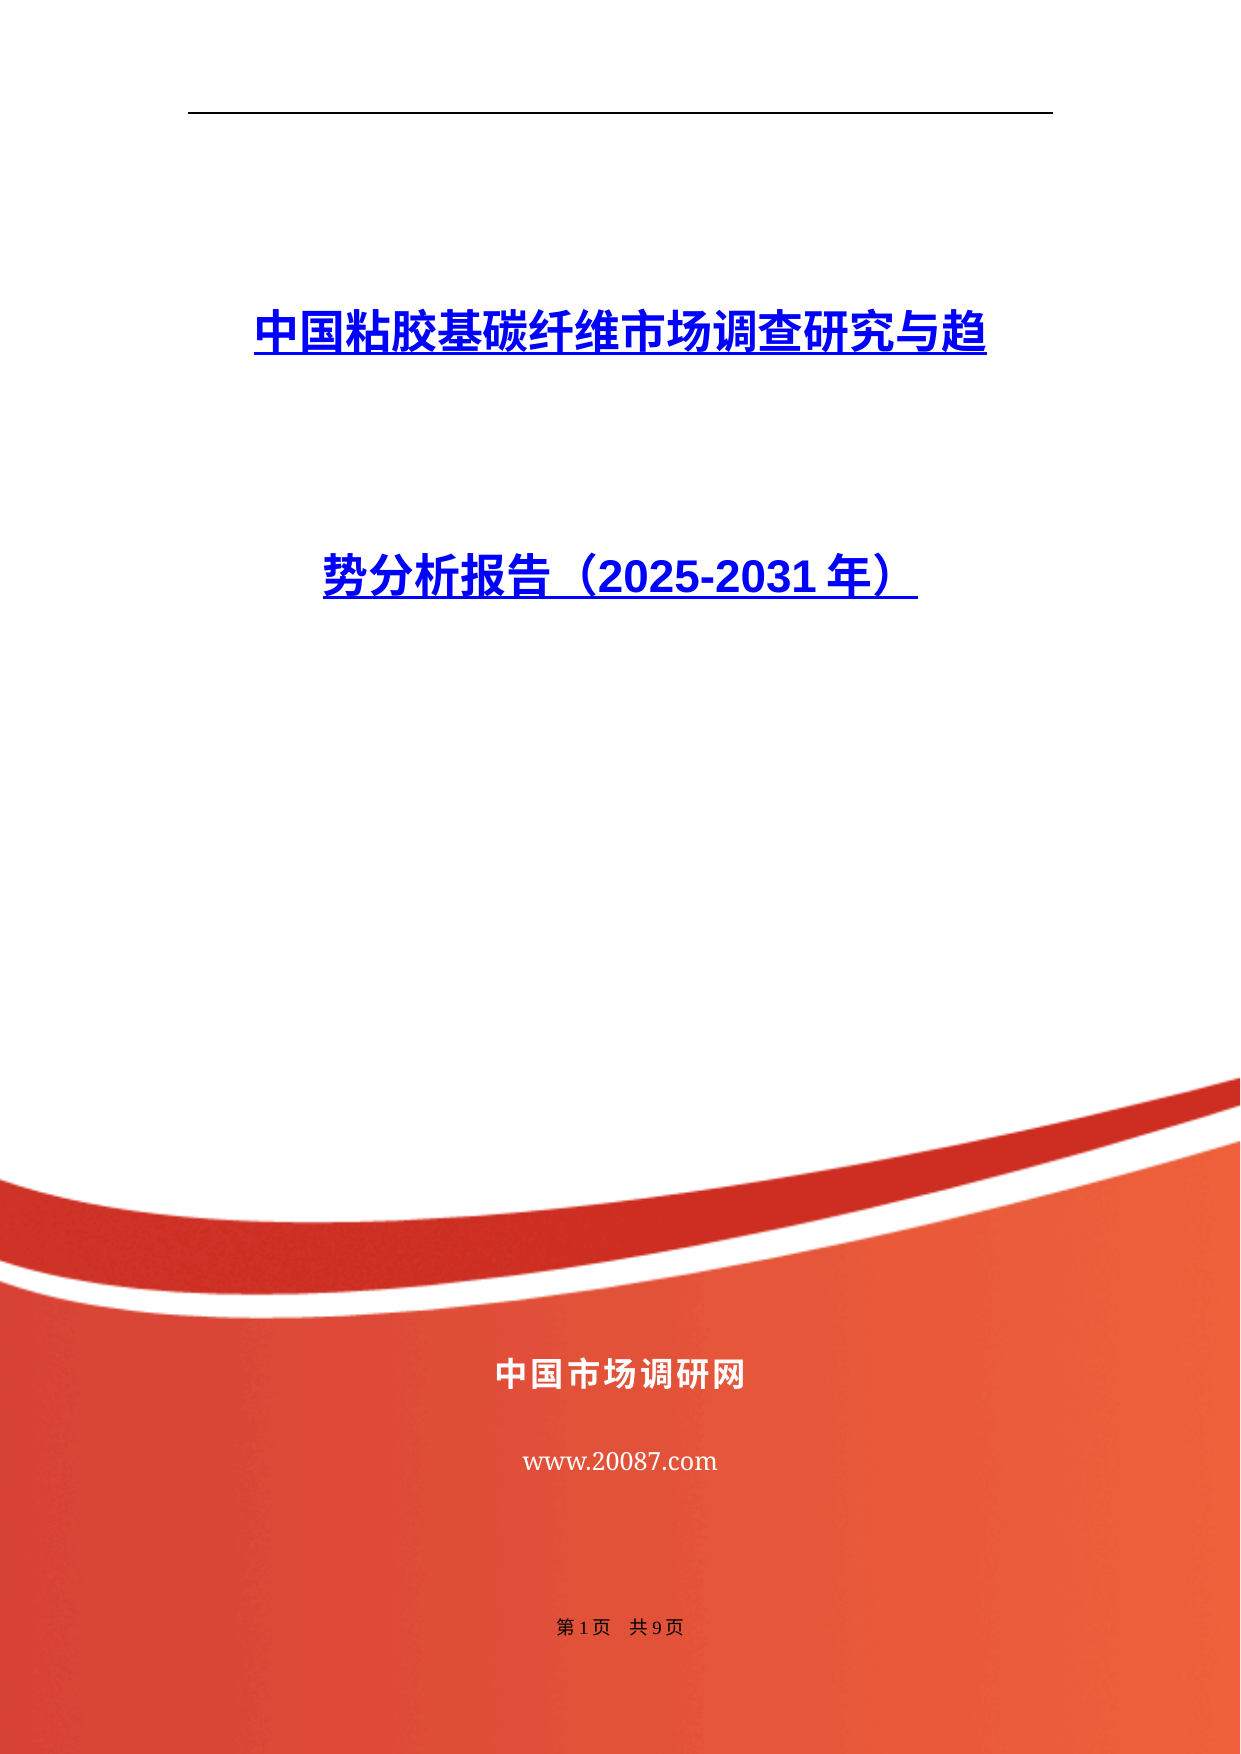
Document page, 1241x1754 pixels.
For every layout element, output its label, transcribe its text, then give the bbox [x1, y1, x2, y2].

picture [0, 1006, 1241, 1754]
table_header 中国粘胶基碳纤维市场调查研究与趋势分析报告（2025-2031年） [188, 207, 1053, 773]
subtitle 中国市场调研网 [187, 1339, 1053, 1404]
text www.20087.com [187, 1428, 1053, 1493]
